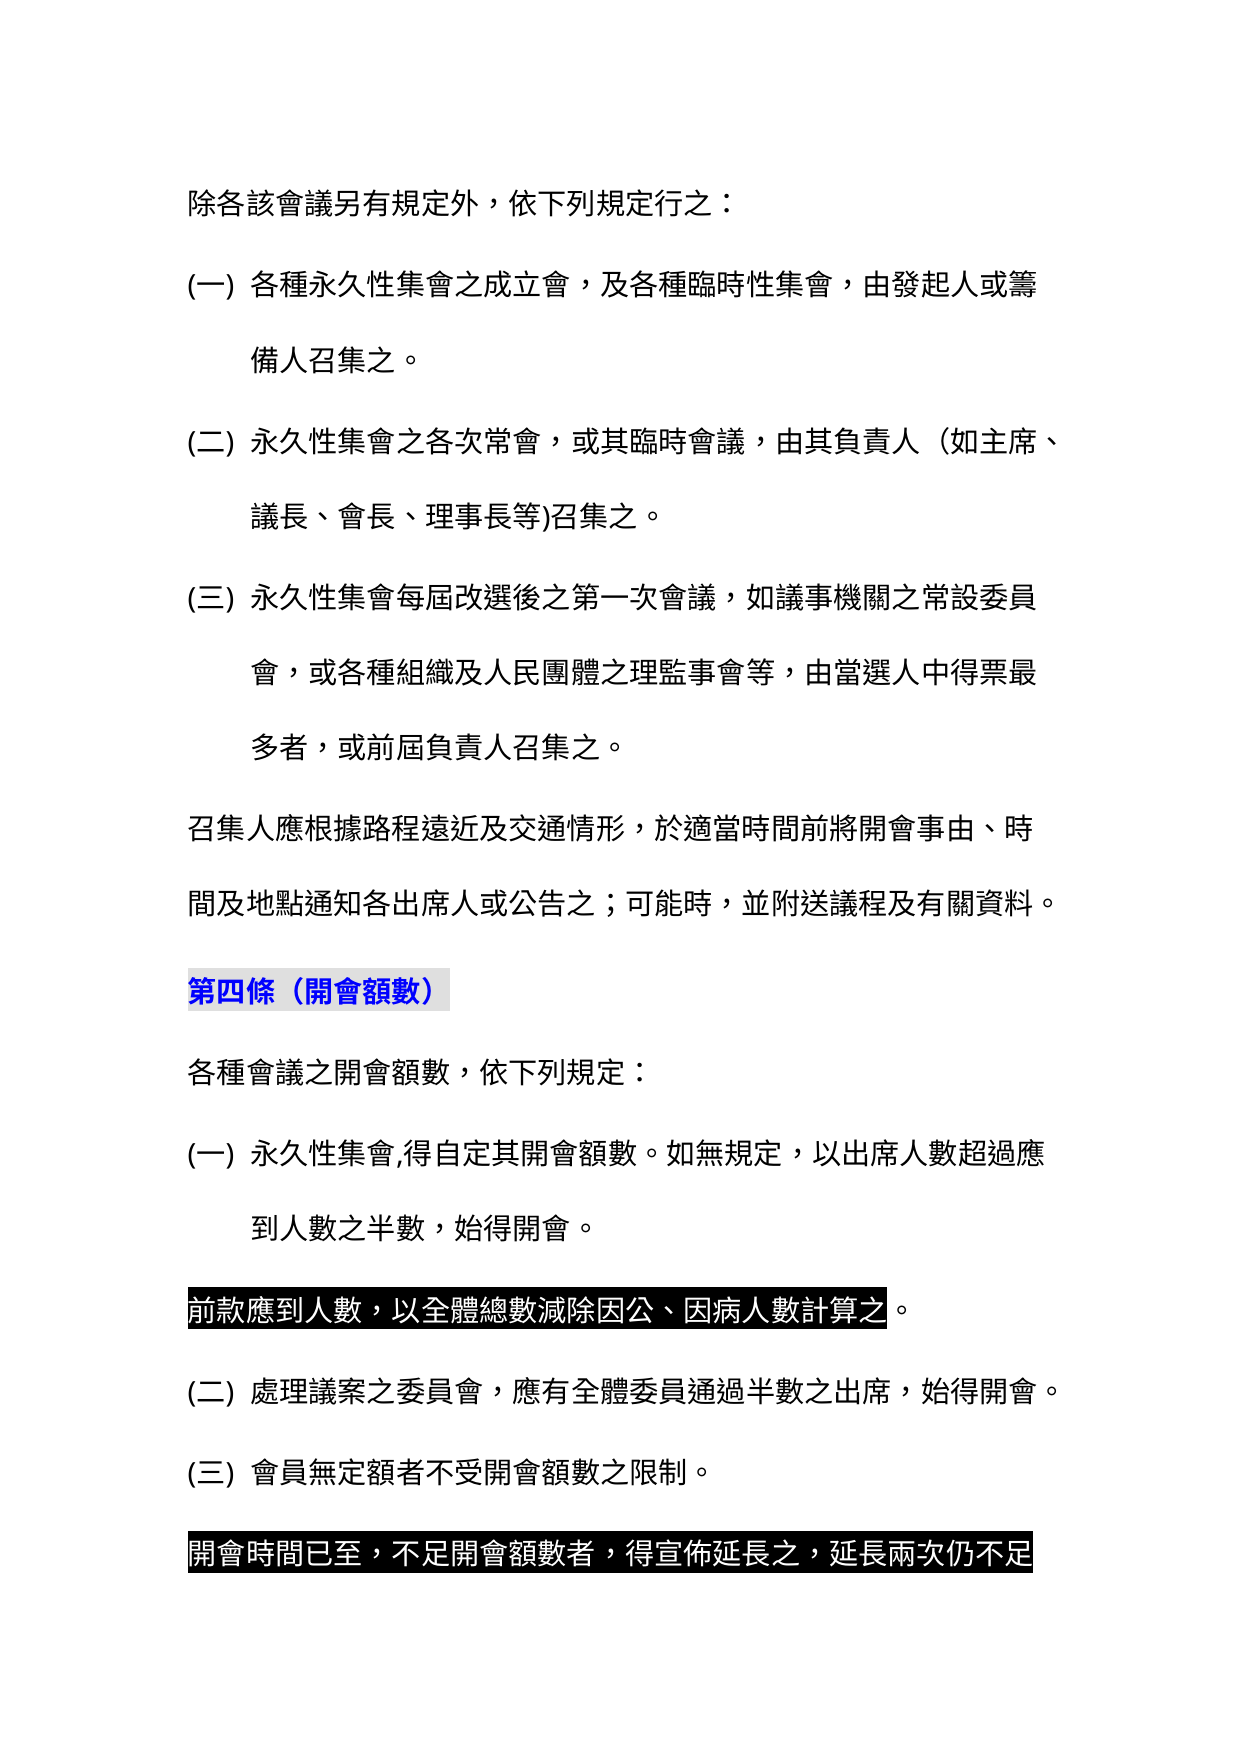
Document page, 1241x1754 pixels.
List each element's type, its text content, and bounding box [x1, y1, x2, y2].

text (一) 永久性集會,得自定其開會額數。如無規定，以出席人數超過應到人數之半數，始得開會。 [187, 1114, 1053, 1264]
text (二) 永久性集會之各次常會，或其臨時會議，由其負責人（如主席、議長、會長、理事長等)召集之。 [187, 402, 1053, 552]
text 各種會議之開會額數，依下列規定： [187, 1033, 1053, 1108]
text (一) 各種永久性集會之成立會，及各種臨時性集會，由發起人或籌備人召集之。 [187, 246, 1053, 396]
text (三) 會員無定額者不受開會額數之限制。 [187, 1433, 1053, 1508]
text 召集人應根據路程遠近及交通情形，於適當時間前將開會事由、時間及地點通知各出席人或公告之；可能時，並附送議程及有關資料。 [187, 789, 1053, 939]
text 第四條（開會額數） [187, 952, 1053, 1027]
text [187, 1514, 1053, 1589]
text 除各該會議另有規定外，依下列規定行之： [187, 164, 1053, 239]
text (二) 處理議案之委員會，應有全體委員通過半數之出席，始得開會。 [187, 1352, 1053, 1427]
text (三) 永久性集會每屆改選後之第一次會議，如議事機關之常設委員會，或各種組織及人民團體之理監事會等，由當選人中得票最多者，或前屆負責人召集之。 [187, 558, 1053, 783]
text 前款應到人數，以全體總數減除因公、因病人數計算之。 [187, 1271, 1053, 1346]
